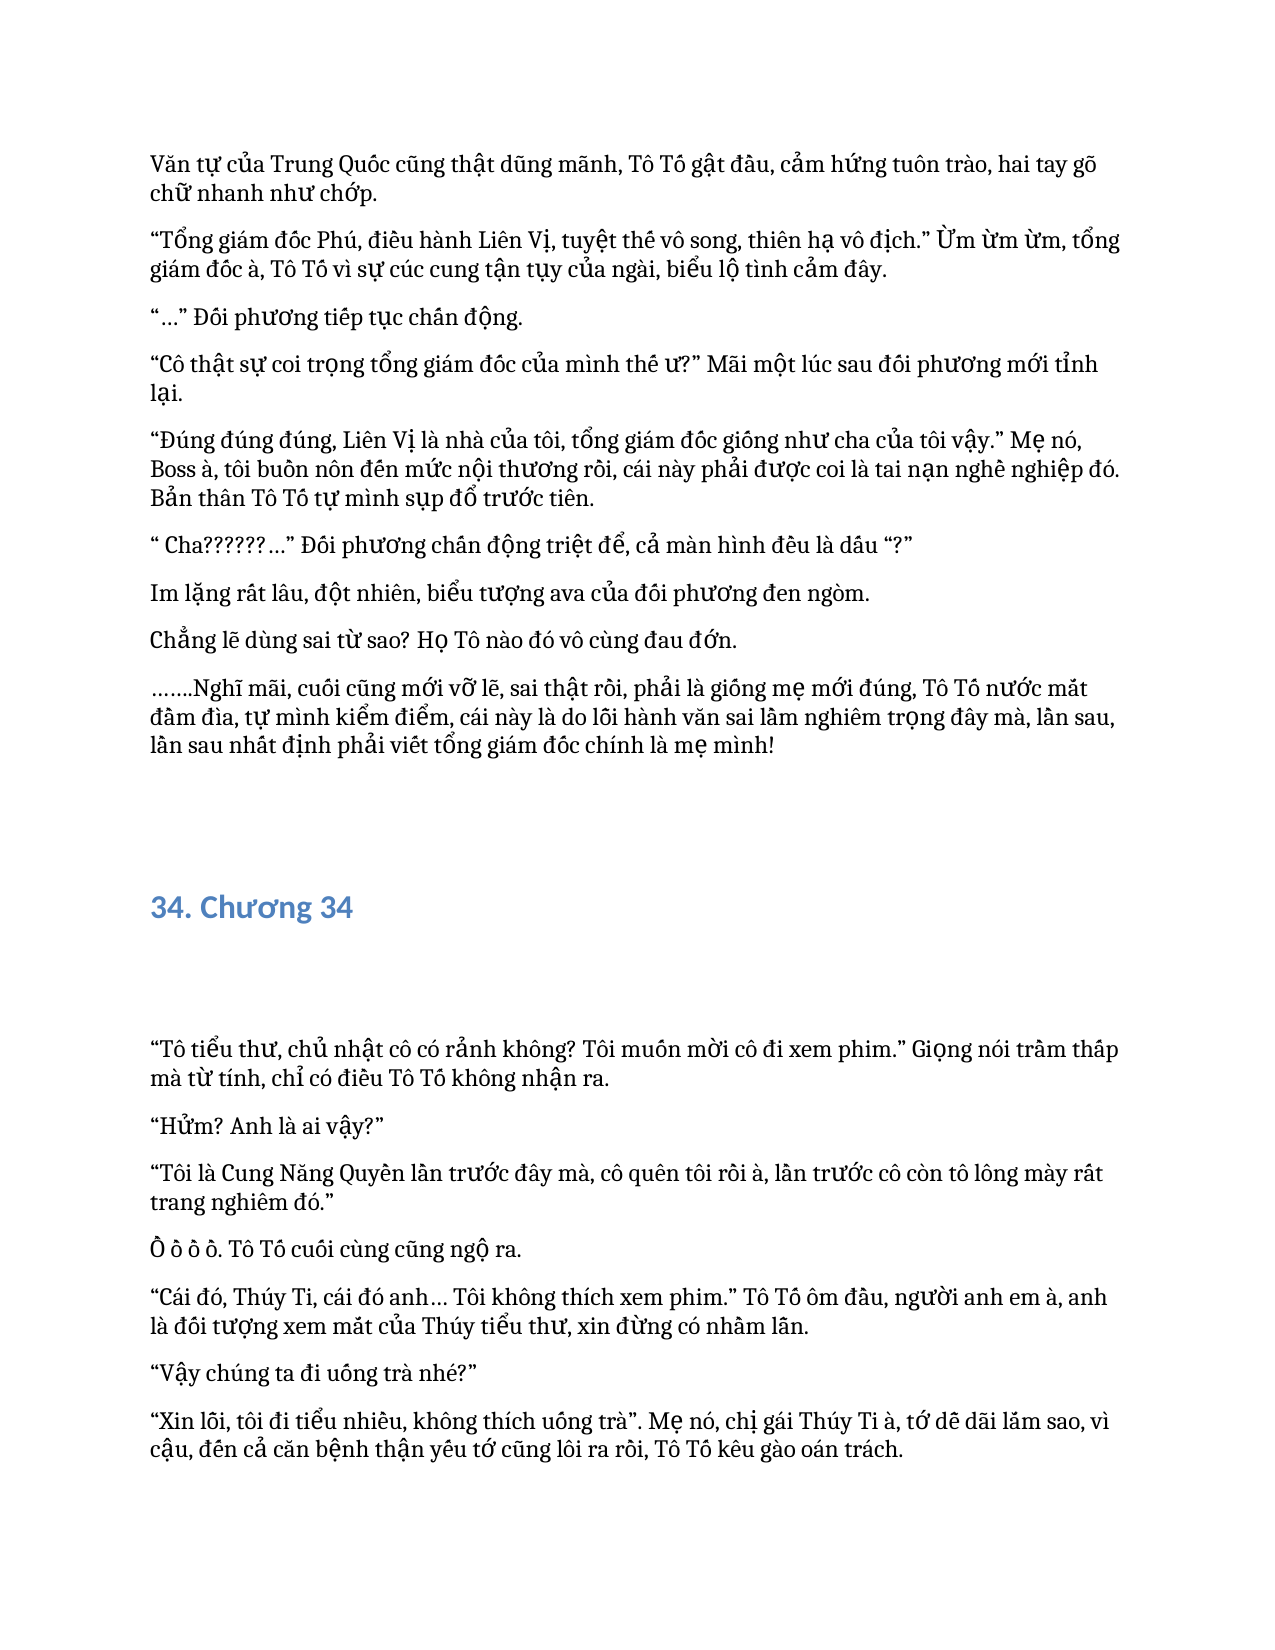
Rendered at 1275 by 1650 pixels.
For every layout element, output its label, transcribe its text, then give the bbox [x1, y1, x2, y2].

text “Tổng giám đốc Phú, điều hành Liên Vị, tuyệt thế vô song, thiên hạ vô địch.” Ừm ừm ừm, tổng giám đốc à, Tô Tố vì sự cúc cung tận tụy của ngài, biểu lộ tình cảm đây. [150, 226, 1125, 284]
text Chẳng lẽ dùng sai từ sao? Họ Tô nào đó vô cùng đau đớn. [150, 626, 1125, 655]
text Văn tự của Trung Quốc cũng thật dũng mãnh, Tô Tố gật đầu, cảm hứng tuôn trào, hai tay gõ chữ nhanh như chớp. [150, 150, 1125, 207]
text “Tô tiểu thư, chủ nhật cô có rảnh không? Tôi muốn mời cô đi xem phim.” Giọng nói trầm thấp mà từ tính, chỉ có điều Tô Tố không nhận ra. [150, 1035, 1125, 1093]
text “Xin lỗi, tôi đi tiểu nhiều, không thích uống trà”. Mẹ nó, chị gái Thúy Ti à, tớ dễ dãi lắm sao, vì cậu, đến cả căn bệnh thận yếu tớ cũng lôi ra rồi, Tô Tố kêu gào oán trách. [150, 1407, 1125, 1464]
text “Đúng đúng đúng, Liên Vị là nhà của tôi, tổng giám đốc giống như cha của tôi vậy.” Mẹ nó, Boss à, tôi buồn nôn đến mức nội thương rồi, cái này phải được coi là tai nạn nghề nghiệp đó. Bản thân Tô Tố tự mình sụp đổ trước tiên. [150, 426, 1125, 512]
text “Cô thật sự coi trọng tổng giám đốc của mình thế ư?” Mãi một lúc sau đối phương mới tỉnh lại. [150, 350, 1125, 407]
text “Tôi là Cung Năng Quyền lần trước đây mà, cô quên tôi rồi à, lần trước cô còn tô lông mày rất trang nghiêm đó.” [150, 1159, 1125, 1217]
subtitle 34. Chương 34 [150, 886, 1125, 927]
text Ồ ồ ồ ồ. Tô Tố cuối cùng cũng ngộ ra. [150, 1235, 1125, 1264]
text “ Cha??????…” Đối phương chấn động triệt để, cả màn hình đều là dấu “?” [150, 531, 1125, 560]
text …….Nghĩ mãi, cuối cũng mới vỡ lẽ, sai thật rồi, phải là giống mẹ mới đúng, Tô Tố nước mắt đầm đìa, tự mình kiểm điểm, cái này là do lỗi hành văn sai lầm nghiêm trọng đây mà, lần sau, lần sau nhất định phải viết tổng giám đốc chính là mẹ mình! [150, 674, 1125, 760]
text “…” Đối phương tiếp tục chấn động. [150, 302, 1125, 331]
text Im lặng rất lâu, đột nhiên, biểu tượng ava của đối phương đen ngòm. [150, 579, 1125, 607]
text “Vậy chúng ta đi uống trà nhé?” [150, 1359, 1125, 1388]
text “Cái đó, Thúy Ti, cái đó anh… Tôi không thích xem phim.” Tô Tố ôm đầu, người anh em à, anh là đối tượng xem mắt của Thúy tiểu thư, xin đừng có nhầm lẫn. [150, 1283, 1125, 1340]
text “Hửm? Anh là ai vậy?” [150, 1112, 1125, 1140]
